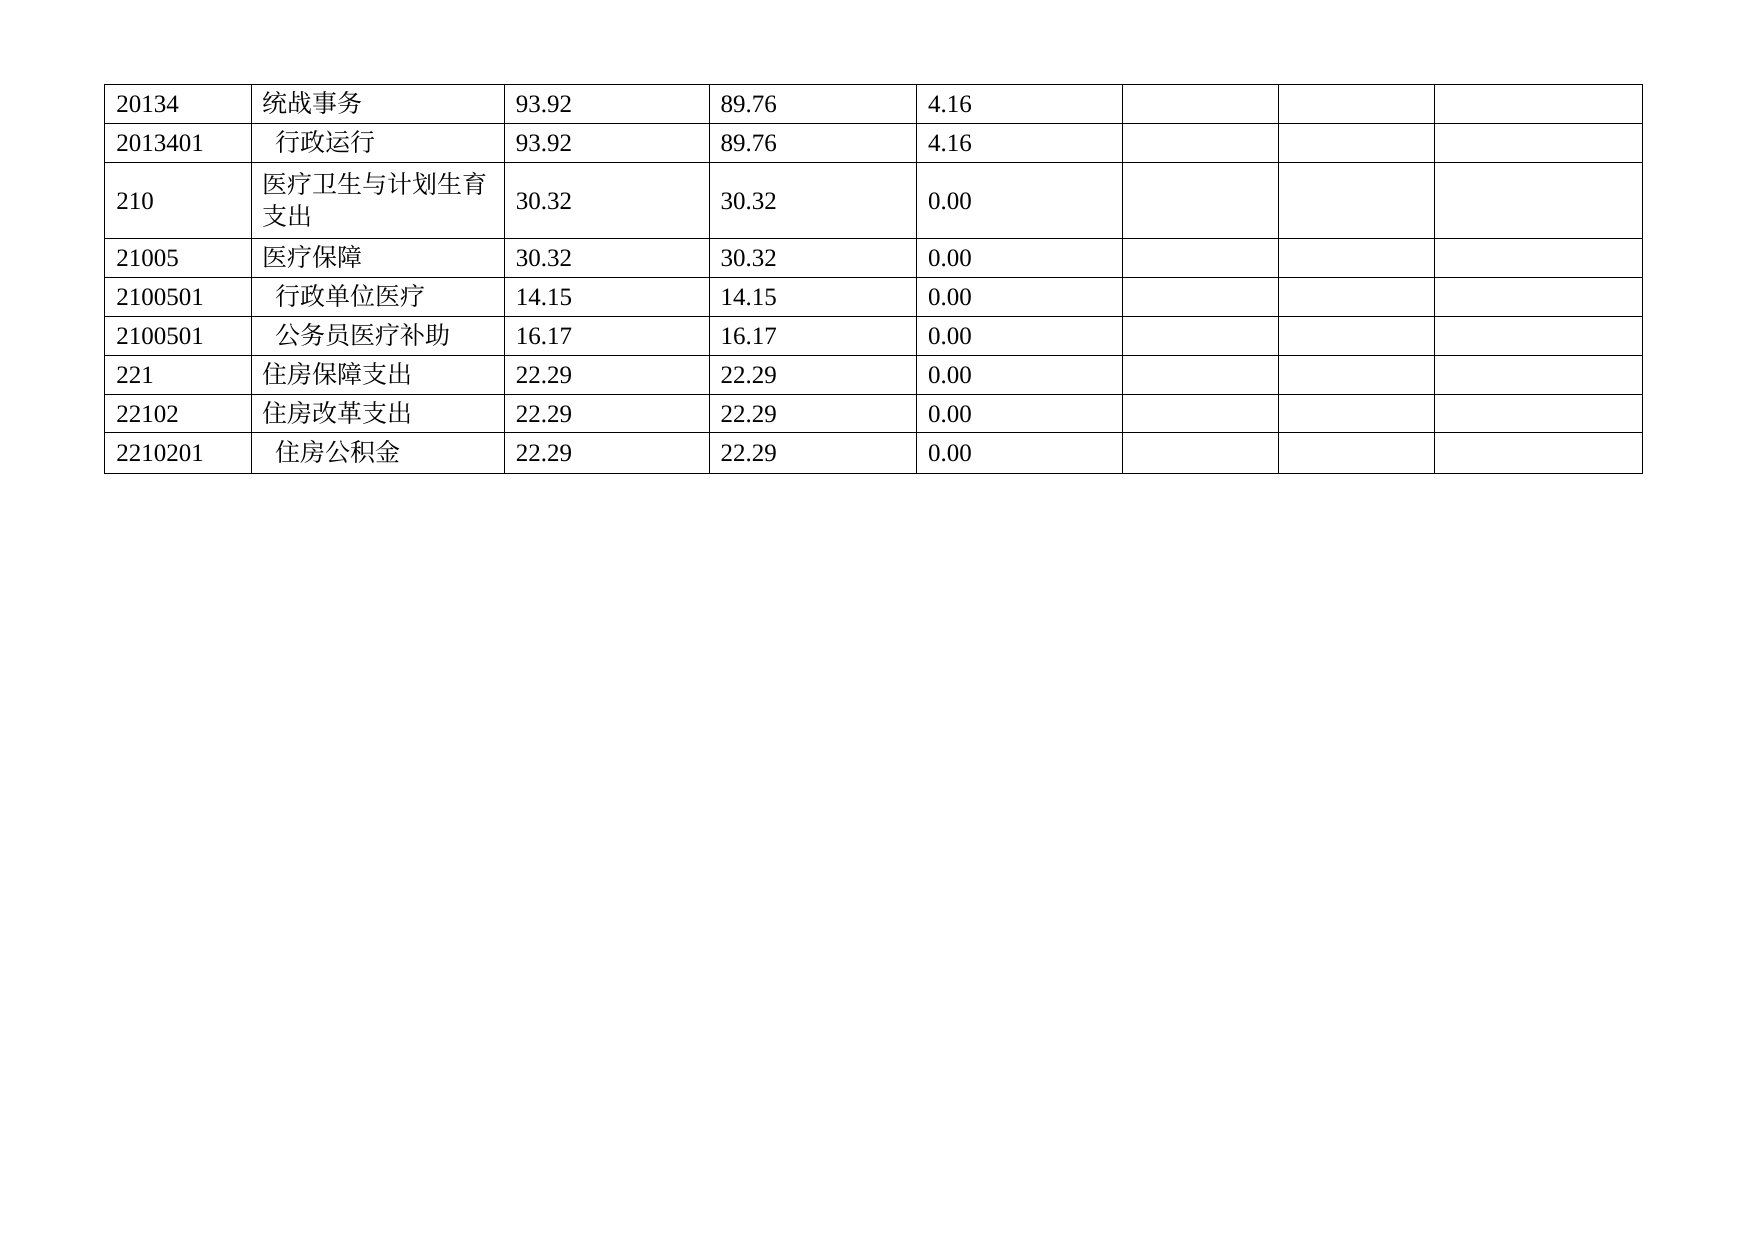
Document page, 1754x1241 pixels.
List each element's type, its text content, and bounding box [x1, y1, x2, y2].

table_cell [1123, 317, 1278, 354]
table_cell 0.00 [917, 317, 1122, 354]
table_cell [1123, 433, 1278, 472]
table_cell 30.32 [710, 239, 916, 277]
table_cell [1123, 85, 1278, 123]
table_cell 2100501 [105, 278, 251, 316]
table_cell [1279, 85, 1434, 123]
table_cell 30.32 [505, 163, 709, 238]
table_cell 22.29 [710, 395, 916, 432]
table_cell 221 [105, 356, 251, 393]
table_cell [1279, 356, 1434, 393]
table_cell 16.17 [505, 317, 709, 354]
table_cell [1435, 433, 1642, 472]
table_cell 20134 [105, 85, 251, 123]
table_cell 行政运行 [252, 124, 504, 162]
table_cell 住房保障支出 [252, 356, 504, 393]
table_cell 统战事务 [252, 85, 504, 123]
table_cell 0.00 [917, 278, 1122, 316]
table_cell 22.29 [505, 395, 709, 432]
table_cell 住房改革支出 [252, 395, 504, 432]
table_cell 22.29 [505, 356, 709, 393]
table_cell [1279, 163, 1434, 238]
table_cell 22.29 [710, 356, 916, 393]
table_cell [1435, 278, 1642, 316]
table_cell 公务员医疗补助 [252, 317, 504, 354]
table_cell 89.76 [710, 85, 916, 123]
table_cell [1123, 395, 1278, 432]
table_cell [1435, 317, 1642, 354]
table_cell [1435, 395, 1642, 432]
table_cell 93.92 [505, 124, 709, 162]
table_cell [1123, 124, 1278, 162]
table_cell 2100501 [105, 317, 251, 354]
table_cell [1279, 433, 1434, 472]
table_cell [1435, 356, 1642, 393]
table_cell [1279, 124, 1434, 162]
table_cell 21005 [105, 239, 251, 277]
table_cell [1279, 278, 1434, 316]
table_cell 2210201 [105, 433, 251, 472]
table_cell 0.00 [917, 163, 1122, 238]
table_cell 住房公积金 [252, 433, 504, 472]
table_cell 30.32 [505, 239, 709, 277]
table_cell [1279, 317, 1434, 354]
table_cell 14.15 [505, 278, 709, 316]
table_cell [1279, 239, 1434, 277]
table_cell 22.29 [710, 433, 916, 472]
table_cell 医疗保障 [252, 239, 504, 277]
table_cell 0.00 [917, 356, 1122, 393]
table_cell [1123, 163, 1278, 238]
table_cell 0.00 [917, 395, 1122, 432]
table_cell 0.00 [917, 433, 1122, 472]
table_cell 210 [105, 163, 251, 238]
table_cell 0.00 [917, 239, 1122, 277]
table_cell 14.15 [710, 278, 916, 316]
table_cell 30.32 [710, 163, 916, 238]
table_cell [1279, 395, 1434, 432]
table_cell 22102 [105, 395, 251, 432]
table_cell [1435, 163, 1642, 238]
table_cell [1123, 239, 1278, 277]
table_cell 22.29 [505, 433, 709, 472]
table_cell [1435, 239, 1642, 277]
table_cell 医疗卫生与计划生育支出 [252, 163, 504, 238]
table_cell 16.17 [710, 317, 916, 354]
table_cell [1435, 124, 1642, 162]
table_cell 行政单位医疗 [252, 278, 504, 316]
table_cell 93.92 [505, 85, 709, 123]
table_cell [1123, 278, 1278, 316]
table_cell [1123, 356, 1278, 393]
table_cell [1435, 85, 1642, 123]
table_cell 4.16 [917, 85, 1122, 123]
table_cell 2013401 [105, 124, 251, 162]
table_cell 89.76 [710, 124, 916, 162]
table_cell 4.16 [917, 124, 1122, 162]
